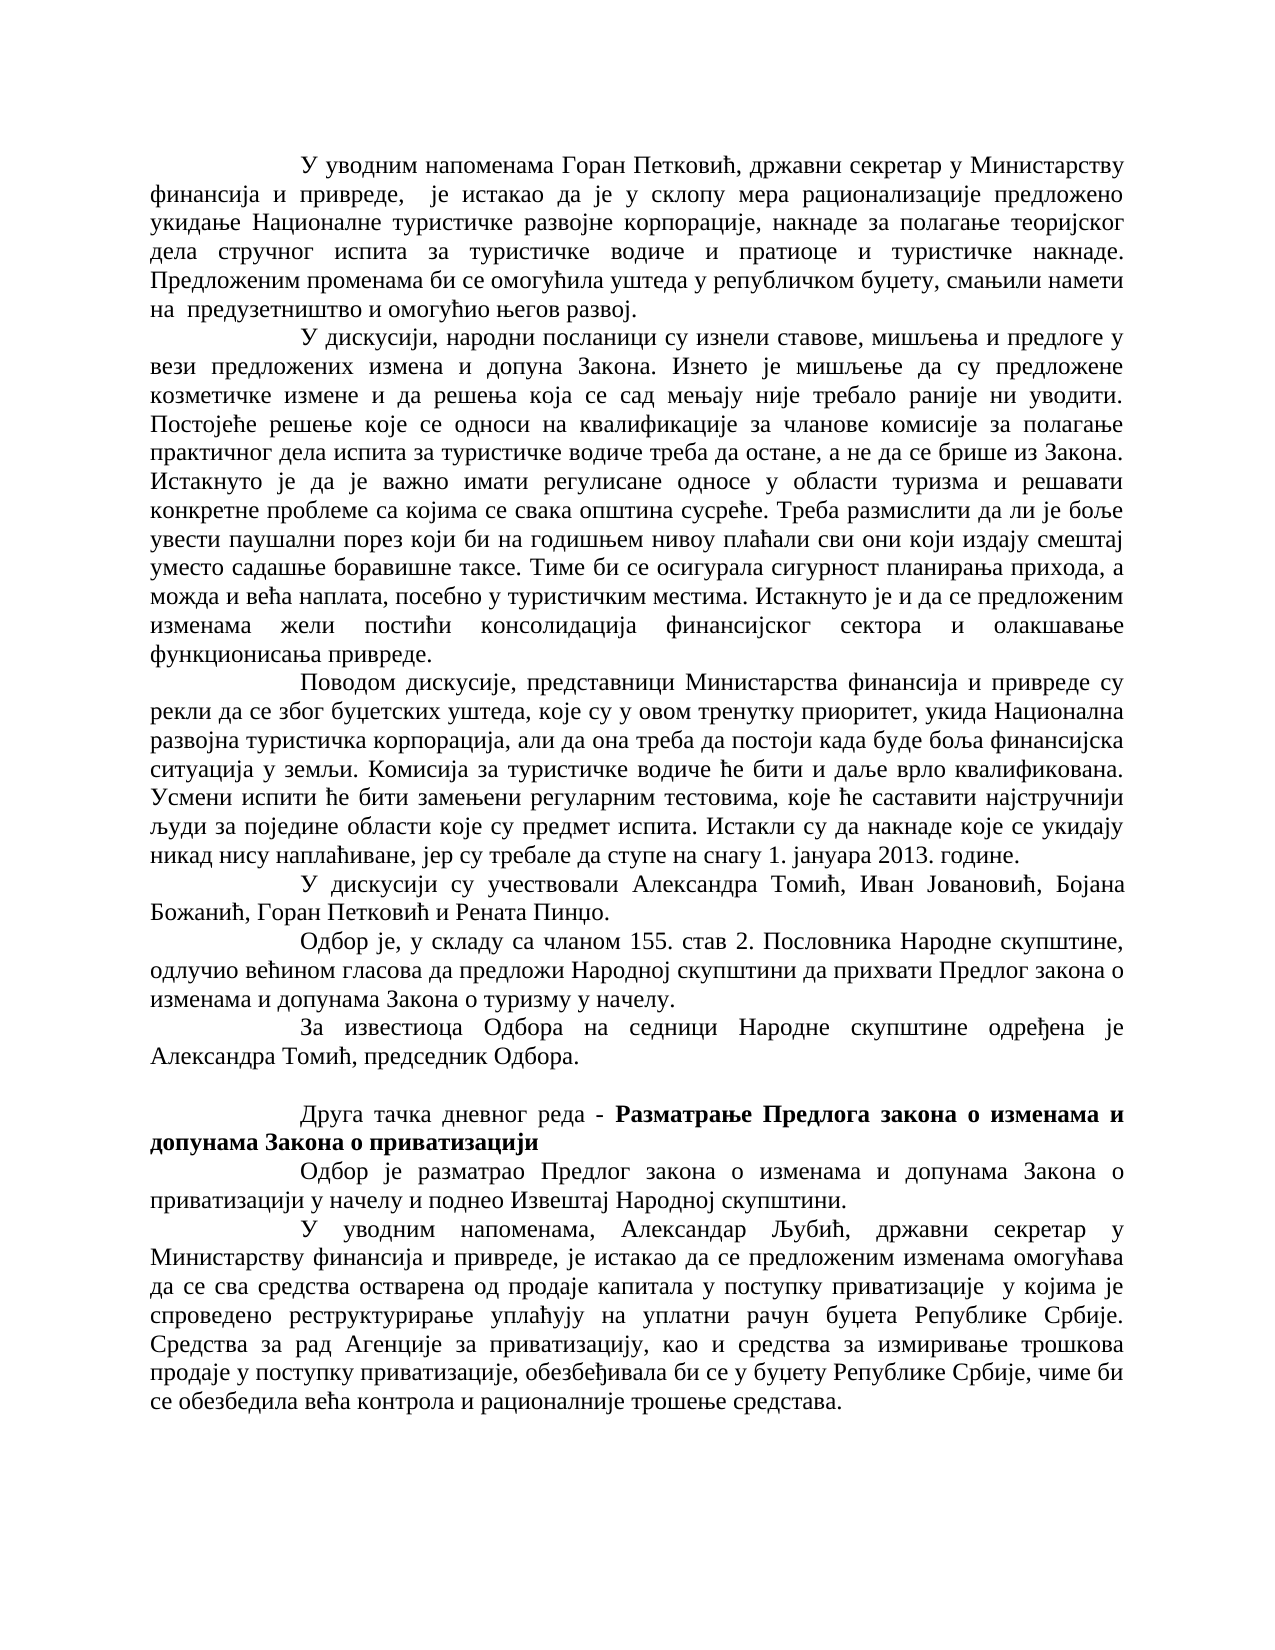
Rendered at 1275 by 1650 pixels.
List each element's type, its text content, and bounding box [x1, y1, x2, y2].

text Поводом дискусије, представници Министарства финансија и привреде су рекли да се због буџетских уштеда, које су у овом тренутку приоритет, укида Национална развојна туристичка корпорација, али да она треба да постоји када буде боља финансијска ситуација у земљи. Комисија за туристичке водиче ће бити и даље врло квалификована. Усмени испити ће бити замењени регуларним тестовима, које ће саставити најстручнији људи за поједине области које су предмет испита. Истакли су да накнаде које се укидају никад нису наплаћиване, јер су требале да ступе на снагу 1. јануара 2013. године. [150, 667, 1125, 869]
text У дискусији, народни посланици су изнели ставове, мишљења и предлоге у вези предложених измена и допуна Закона. Изнето је мишљење да су предложене козметичке измене и да решења која се сад мењају није требало раније ни уводити. Постојеће решење које се односи на квалификације за чланове комисије за полагање практичног дела испита за туристичке водиче треба да остане, а не да се брише из Закона. Истакнуто је да је важно имати регулисане односе у области туризма и решавати конкретне проблеме са којима се свака општина сусреће. Треба размислити да ли је боље увести паушални порез који би на годишњем нивоу плаћали сви они који издају смештај уместо садашње боравишне таксе. Тиме би се осигурала сигурност планирања прихода, а можда и већа наплата, посебно у туристичким местима. Истакнуто је и да се предложеним изменама жели постићи консолидација финансијског сектора и олакшавање функционисања привреде. [150, 322, 1125, 667]
text Одбор је разматрао Предлог закона о изменама и допунама Закона о приватизацији у начелу и поднео Извештај Народној скупштини. [150, 1156, 1125, 1214]
text У дискусији су учествовали Александра Томић, Иван Јовановић, Бојана Божанић, Горан Петковић и Рената Пинџо. [150, 869, 1125, 926]
text Одбор је, у складу са чланом 155. став 2. Пословника Народне скупштине, одлучио већином гласова да предложи Народној скупштини да прихвати Предлог закона о изменама и допунама Закона о туризму у начелу. [150, 926, 1125, 1012]
text За известиоца Одбора на седници Народне скупштине одређена је Александра Томић, председник Одбора. [150, 1012, 1125, 1070]
text У уводним напоменама Горан Петковић, државни секретар у Министарству финансија и привреде, је истакао да је у склопу мера рационализације предложено укидање Националне туристичке развојне корпорације, накнаде за полагање теоријског дела стручног испита за туристичке водиче и пратиоце и туристичке накнаде. Предложеним променама би се омогућила уштеда у републичком буџету, смањили намети на предузетништво и омогућио његов развој. [150, 150, 1125, 322]
text У уводним напоменама, Александар Љубић, државни секретар у Министарству финансија и привреде, је истакао да се предложеним изменама омогућава да се сва средства остварена од продаје капитала у поступку приватизације у којима је спроведено реструктурирање уплаћују на уплатни рачун буџета Републике Србије. Средства за рад Агенције за приватизацију, као и средства за измиривање трошкова продаје у поступку приватизације, обезбеђивала би се у буџету Републике Србије, чиме би се обезбедила већа контрола и рационалније трошење средстава. [150, 1214, 1125, 1415]
text Друга тачка дневног реда - Разматрање Предлога закона о изменама и допунама Закона о приватизацији [150, 1099, 1125, 1156]
